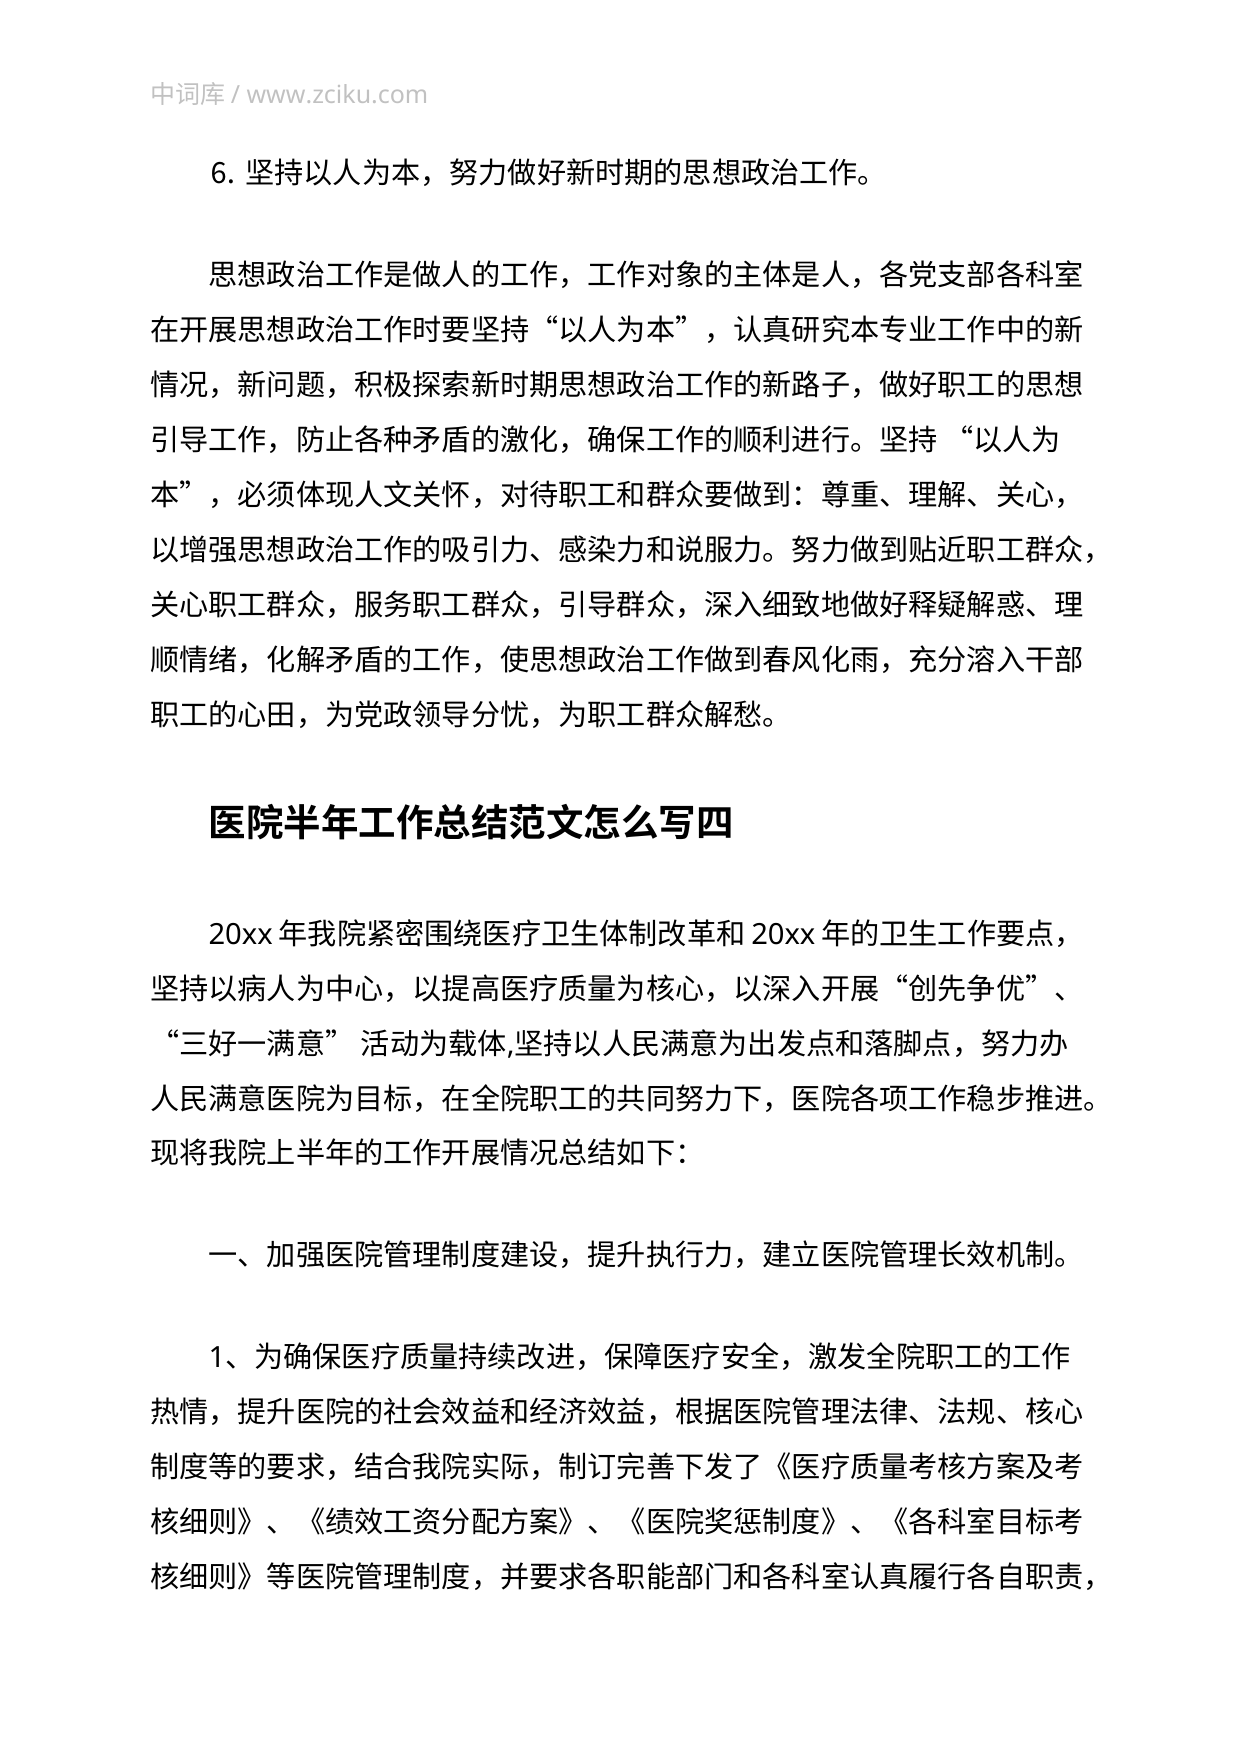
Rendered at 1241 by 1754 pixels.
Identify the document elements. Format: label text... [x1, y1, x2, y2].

text 20xx年我院紧密围绕医疗卫生体制改革和20xx年的卫生工作要点，坚持以病人为中心，以提高医疗质量为核心，以深入开展“创先争优”、“三好一满意” 活动为载体,坚持以人民满意为出发点和落脚点，努力办人民满意医院为目标，在全院职工的共同努力下，医院各项工作稳步推进。现将我院上半年的工作开展情况总结如下： [150, 910, 1090, 1172]
text 一、加强医院管理制度建设，提升执行力，建立医院管理长效机制。 [150, 1232, 1090, 1274]
text ⒍ 坚持以人为本，努力做好新时期的思想政治工作。 [150, 150, 1090, 192]
text 医院半年工作总结范文怎么写四 [150, 793, 1090, 847]
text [150, 1334, 1090, 1596]
text 思想政治工作是做人的工作，工作对象的主体是人，各党支部各科室在开展思想政治工作时要坚持“以人为本”，认真研究本专业工作中的新情况，新问题，积极探索新时期思想政治工作的新路子，做好职工的思想引导工作，防止各种矛盾的激化，确保工作的顺利进行。坚持 “以人为本”，必须体现人文关怀，对待职工和群众要做到：尊重、理解、关心，以增强思想政治工作的吸引力、感染力和说服力。努力做到贴近职工群众，关心职工群众，服务职工群众，引导群众，深入细致地做好释疑解惑、理顺情绪，化解矛盾的工作，使思想政治工作做到春风化雨，充分溶入干部职工的心田，为党政领导分忧，为职工群众解愁。 [150, 252, 1090, 733]
